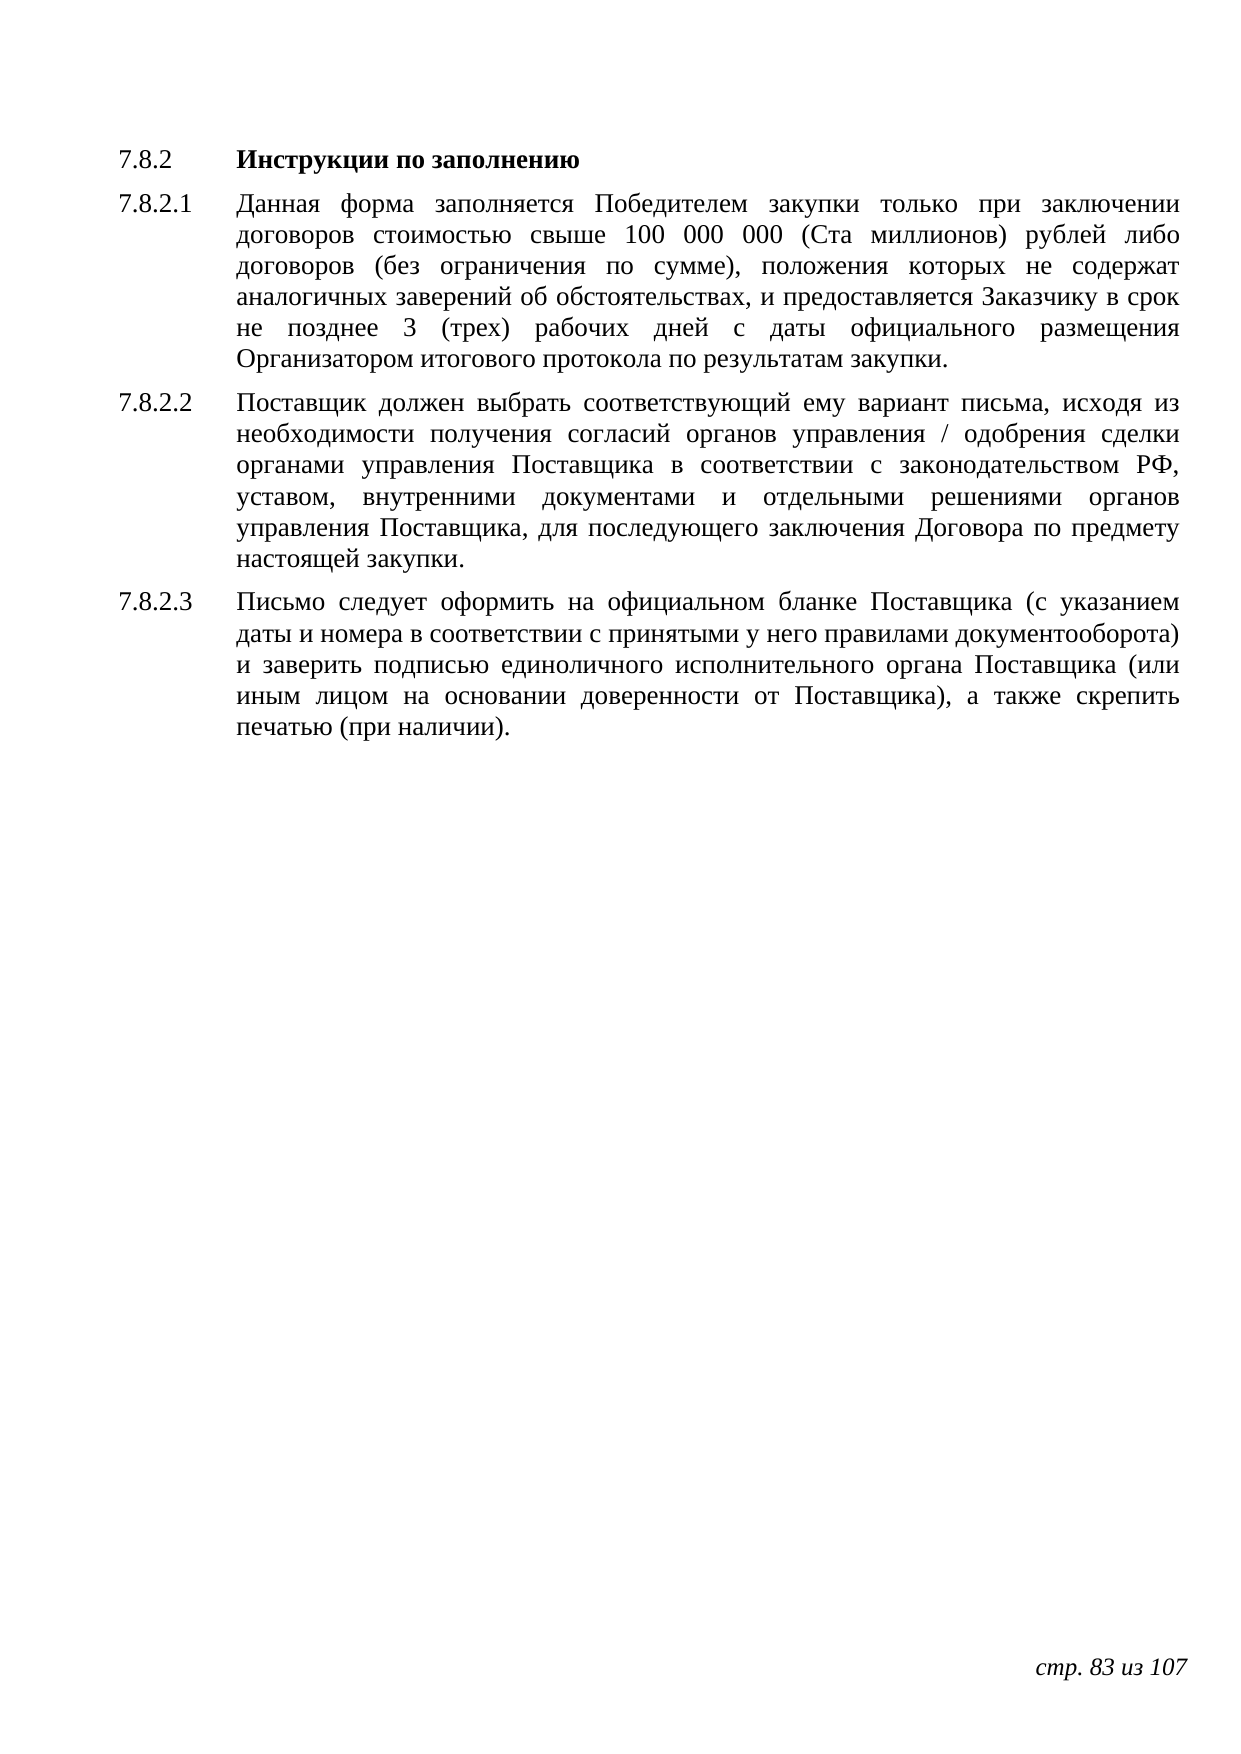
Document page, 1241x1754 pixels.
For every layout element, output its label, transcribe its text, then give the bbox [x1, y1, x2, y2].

list Письмо следует оформить на официальном бланке Поставщика (с указанием даты и номера в соответствии с принятыми у него правилами документооборота) и заверить подписью единоличного исполнительного органа Поставщика (или иным лицом на основании доверенности от Поставщика), а также скрепить печатью (при наличии). [118, 586, 1181, 741]
list Поставщик должен выбрать соответствующий ему вариант письма, исходя из необходимости получения согласий органов управления / одобрения сделки органами управления Поставщика в соответствии с законодательством РФ, уставом, внутренними документами и отдельными решениями органов управления Поставщика, для последующего заключения Договора по предмету настоящей закупки. [118, 386, 1181, 573]
list Данная форма заполняется Победителем закупки только при заключении договоров стоимостью свыше 100 000 000 (Ста миллионов) рублей либо договоров (без ограничения по сумме), положения которых не содержат аналогичных заверений об обстоятельствах, и предоставляется Заказчику в срок не позднее 3 (трех) рабочих дней с даты официального размещения Организатором итогового протокола по результатам закупки. [118, 187, 1181, 374]
list Инструкции по заполнению [118, 143, 1181, 174]
